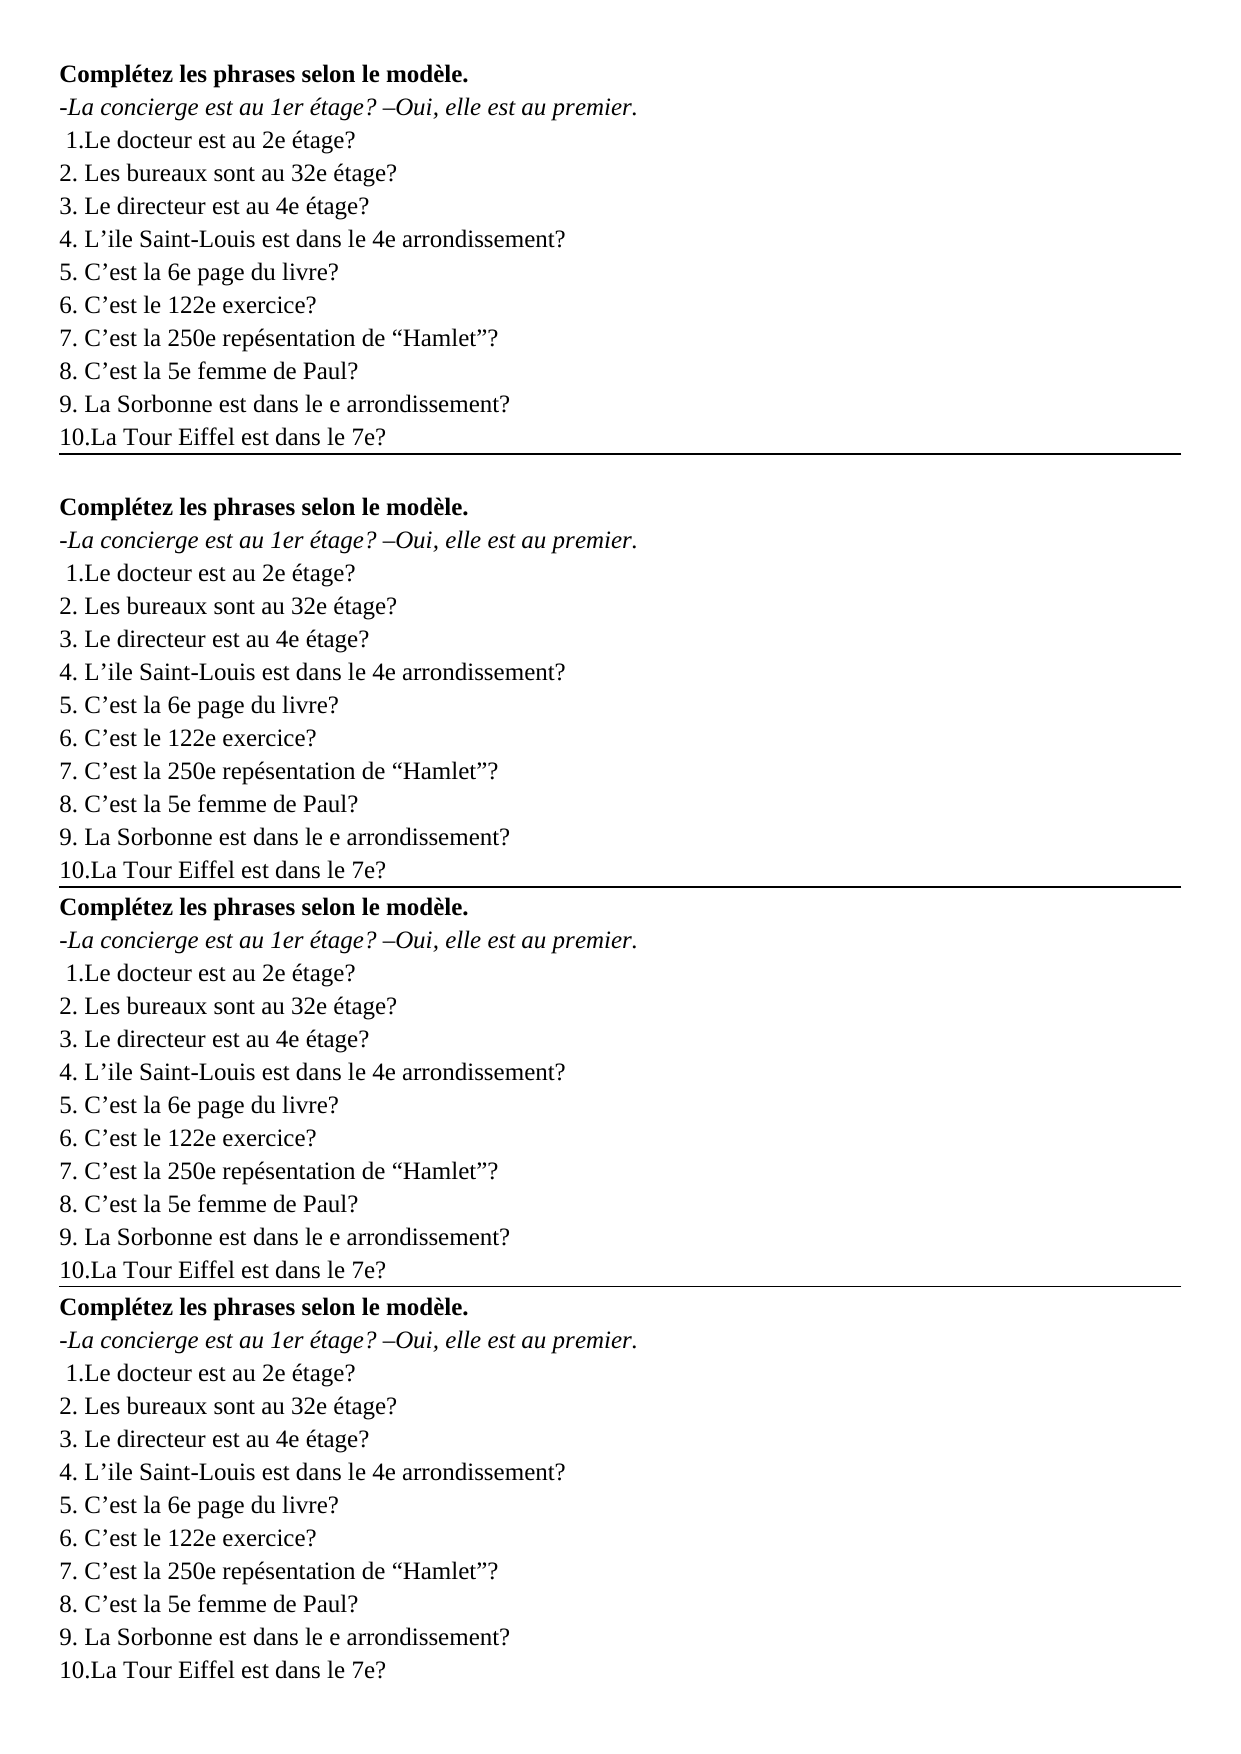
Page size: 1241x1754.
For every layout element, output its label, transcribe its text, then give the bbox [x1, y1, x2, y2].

text -La concierge est au 1er étage? –Oui, elle est au premier. [59, 525, 1181, 554]
text 3. Le directeur est au 4e étage? [59, 1424, 1181, 1453]
text 1.Le docteur est au 2e étage? [59, 558, 1181, 587]
text 5. C’est la 6e page du livre? [59, 690, 1181, 719]
text 1.Le docteur est au 2e étage? [59, 958, 1181, 987]
text 2. Les bureaux sont au 32e étage? [59, 1391, 1181, 1419]
text Complétez les phrases selon le modèle. [59, 59, 1181, 88]
text Complétez les phrases selon le modèle. [59, 892, 1181, 921]
text 10.La Tour Eiffel est dans le 7e? [59, 1255, 1181, 1286]
text 2. Les bureaux sont au 32e étage? [59, 158, 1181, 187]
text 5. C’est la 6e page du livre? [59, 1090, 1181, 1119]
text 8. C’est la 5e femme de Paul? [59, 1589, 1181, 1618]
text 9. La Sorbonne est dans le e arrondissement? [59, 822, 1181, 851]
text 6. C’est le 122e exercice? [59, 1123, 1181, 1152]
text 10.La Tour Eiffel est dans le 7e? [59, 855, 1181, 886]
text 4. L’ile Saint-Louis est dans le 4e arrondissement? [59, 1457, 1181, 1486]
text 4. L’ile Saint-Louis est dans le 4e arrondissement? [59, 657, 1181, 686]
text 9. La Sorbonne est dans le e arrondissement? [59, 1622, 1181, 1651]
text 5. C’est la 6e page du livre? [59, 257, 1181, 286]
text 2. Les bureaux sont au 32e étage? [59, 991, 1181, 1020]
text Complétez les phrases selon le modèle. [59, 1292, 1181, 1321]
text 1.Le docteur est au 2e étage? [59, 1358, 1181, 1387]
text 8. C’est la 5e femme de Paul? [59, 1189, 1181, 1218]
text 3. Le directeur est au 4e étage? [59, 1024, 1181, 1053]
text -La concierge est au 1er étage? –Oui, elle est au premier. [59, 92, 1181, 121]
text 9. La Sorbonne est dans le e arrondissement? [59, 1222, 1181, 1251]
text 10.La Tour Eiffel est dans le 7e? [59, 1655, 1181, 1684]
text 3. Le directeur est au 4e étage? [59, 624, 1181, 653]
text 1.Le docteur est au 2e étage? [59, 125, 1181, 154]
text 3. Le directeur est au 4e étage? [59, 191, 1181, 220]
text 6. C’est le 122e exercice? [59, 1523, 1181, 1552]
text 8. C’est la 5e femme de Paul? [59, 356, 1181, 385]
text 8. C’est la 5e femme de Paul? [59, 789, 1181, 818]
text 6. C’est le 122e exercice? [59, 723, 1181, 752]
text 2. Les bureaux sont au 32e étage? [59, 591, 1181, 620]
text -La concierge est au 1er étage? –Oui, elle est au premier. [59, 925, 1181, 954]
text 4. L’ile Saint-Louis est dans le 4e arrondissement? [59, 1057, 1181, 1086]
text 6. C’est le 122e exercice? [59, 290, 1181, 319]
text 10.La Tour Eiffel est dans le 7e? [59, 422, 1181, 453]
text -La concierge est au 1er étage? –Oui, elle est au premier. [59, 1325, 1181, 1353]
text 7. C’est la 250e repésentation de “Hamlet”? [59, 756, 1181, 785]
text 5. C’est la 6e page du livre? [59, 1490, 1181, 1519]
text 7. C’est la 250e repésentation de “Hamlet”? [59, 1556, 1181, 1585]
text 4. L’ile Saint-Louis est dans le 4e arrondissement? [59, 224, 1181, 253]
text 9. La Sorbonne est dans le e arrondissement? [59, 389, 1181, 418]
text 7. C’est la 250e repésentation de “Hamlet”? [59, 1156, 1181, 1185]
text 7. C’est la 250e repésentation de “Hamlet”? [59, 323, 1181, 352]
text Complétez les phrases selon le modèle. [59, 492, 1181, 521]
